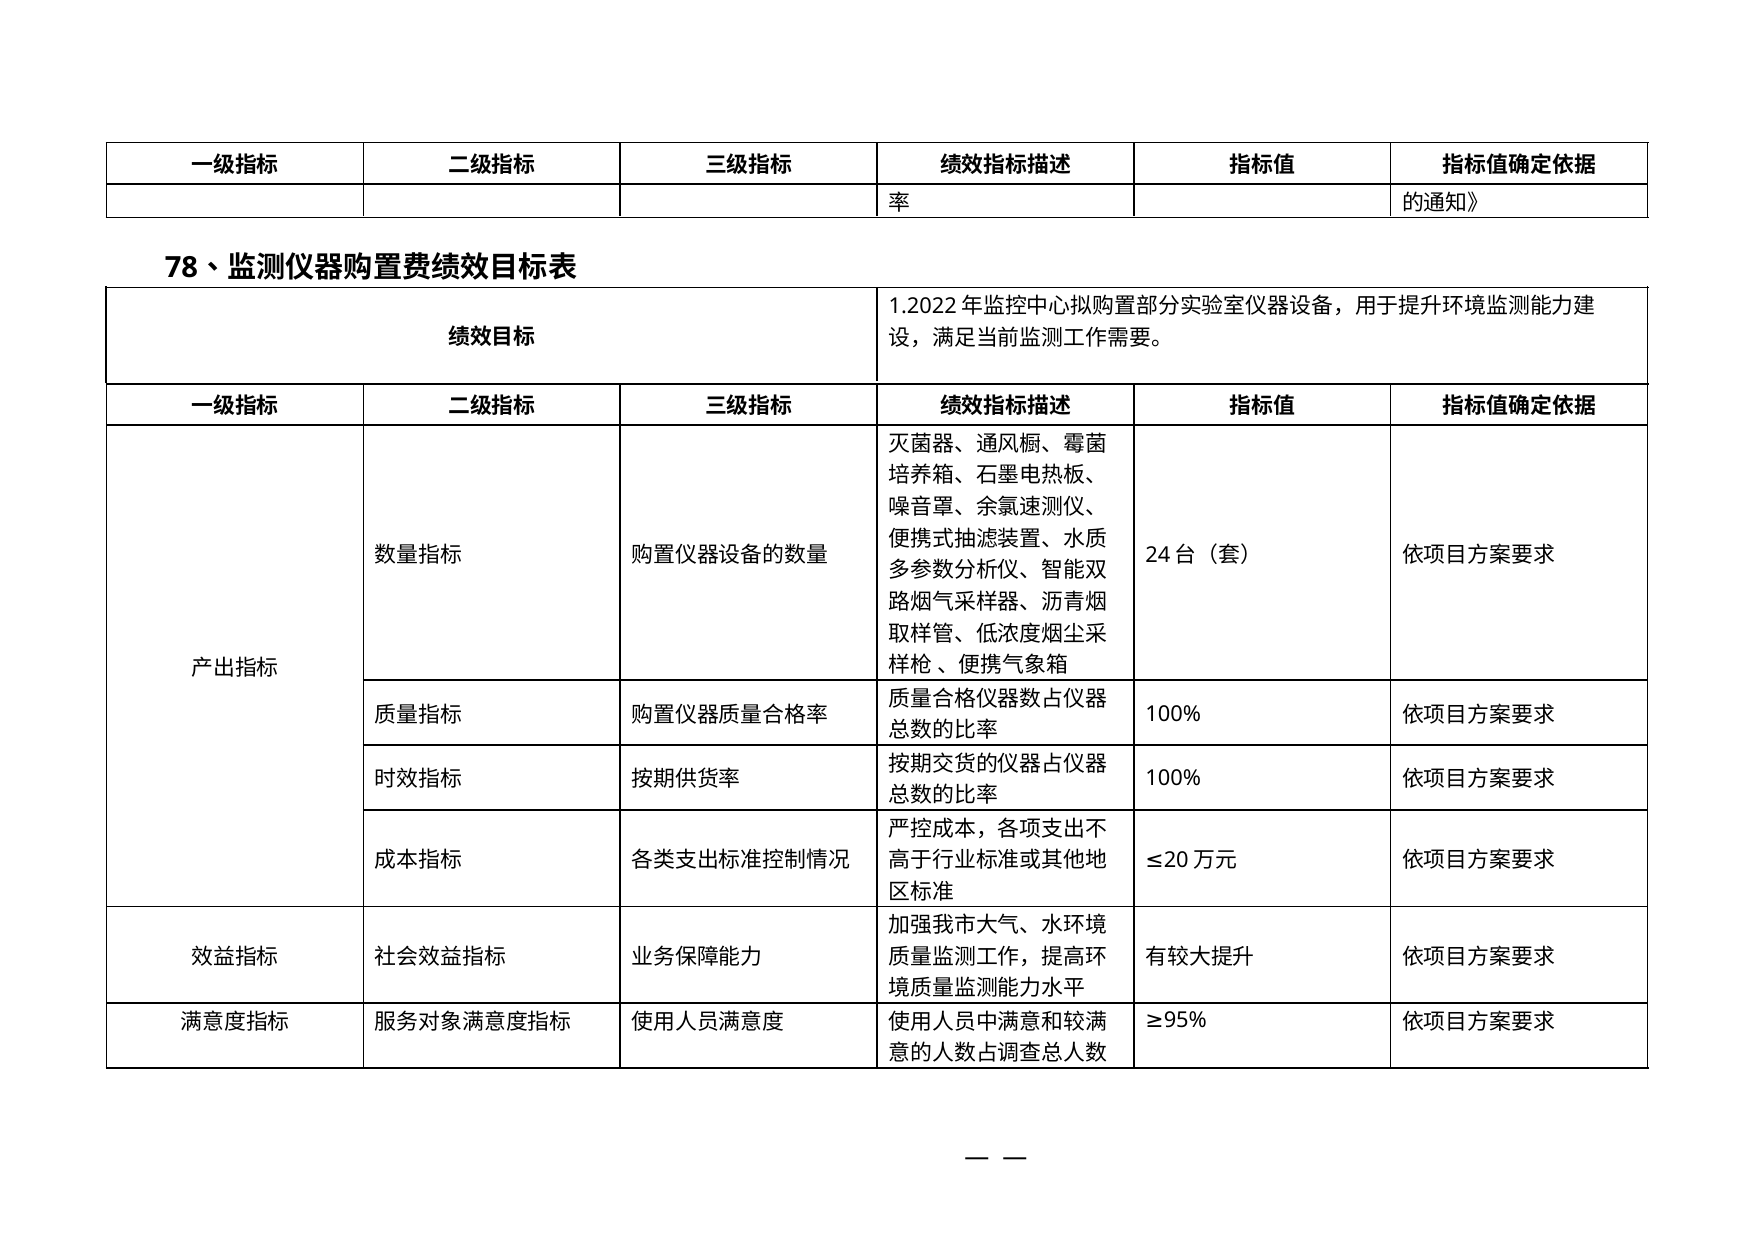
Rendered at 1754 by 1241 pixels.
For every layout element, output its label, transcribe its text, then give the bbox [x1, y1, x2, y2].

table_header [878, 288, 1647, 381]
text 78、监测仪器购置费绩效目标表 [106, 247, 1648, 286]
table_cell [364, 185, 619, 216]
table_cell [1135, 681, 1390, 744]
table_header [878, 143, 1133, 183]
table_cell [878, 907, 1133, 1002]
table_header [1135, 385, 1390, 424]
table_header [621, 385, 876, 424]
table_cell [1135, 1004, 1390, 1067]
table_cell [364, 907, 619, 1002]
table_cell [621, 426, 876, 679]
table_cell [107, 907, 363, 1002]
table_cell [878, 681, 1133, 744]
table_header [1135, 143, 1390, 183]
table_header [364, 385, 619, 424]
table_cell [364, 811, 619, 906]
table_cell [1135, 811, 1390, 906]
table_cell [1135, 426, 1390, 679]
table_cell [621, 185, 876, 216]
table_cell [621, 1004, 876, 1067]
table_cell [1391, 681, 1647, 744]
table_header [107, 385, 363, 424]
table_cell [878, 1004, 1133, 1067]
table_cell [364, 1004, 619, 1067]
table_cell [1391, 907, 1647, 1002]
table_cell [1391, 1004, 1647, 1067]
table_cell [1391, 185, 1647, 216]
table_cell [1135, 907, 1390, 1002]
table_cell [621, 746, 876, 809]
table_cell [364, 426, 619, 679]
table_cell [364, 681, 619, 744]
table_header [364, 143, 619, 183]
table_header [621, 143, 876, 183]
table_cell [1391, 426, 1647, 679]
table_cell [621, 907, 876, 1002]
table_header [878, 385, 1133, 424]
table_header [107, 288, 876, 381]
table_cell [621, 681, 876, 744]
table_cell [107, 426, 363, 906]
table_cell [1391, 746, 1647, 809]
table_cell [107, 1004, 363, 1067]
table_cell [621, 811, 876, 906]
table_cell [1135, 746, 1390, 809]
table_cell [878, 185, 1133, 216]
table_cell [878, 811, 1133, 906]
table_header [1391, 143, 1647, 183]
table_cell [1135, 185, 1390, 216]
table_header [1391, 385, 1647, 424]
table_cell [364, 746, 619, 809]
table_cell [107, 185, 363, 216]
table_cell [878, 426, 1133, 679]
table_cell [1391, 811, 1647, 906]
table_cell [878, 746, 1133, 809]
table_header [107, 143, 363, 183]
